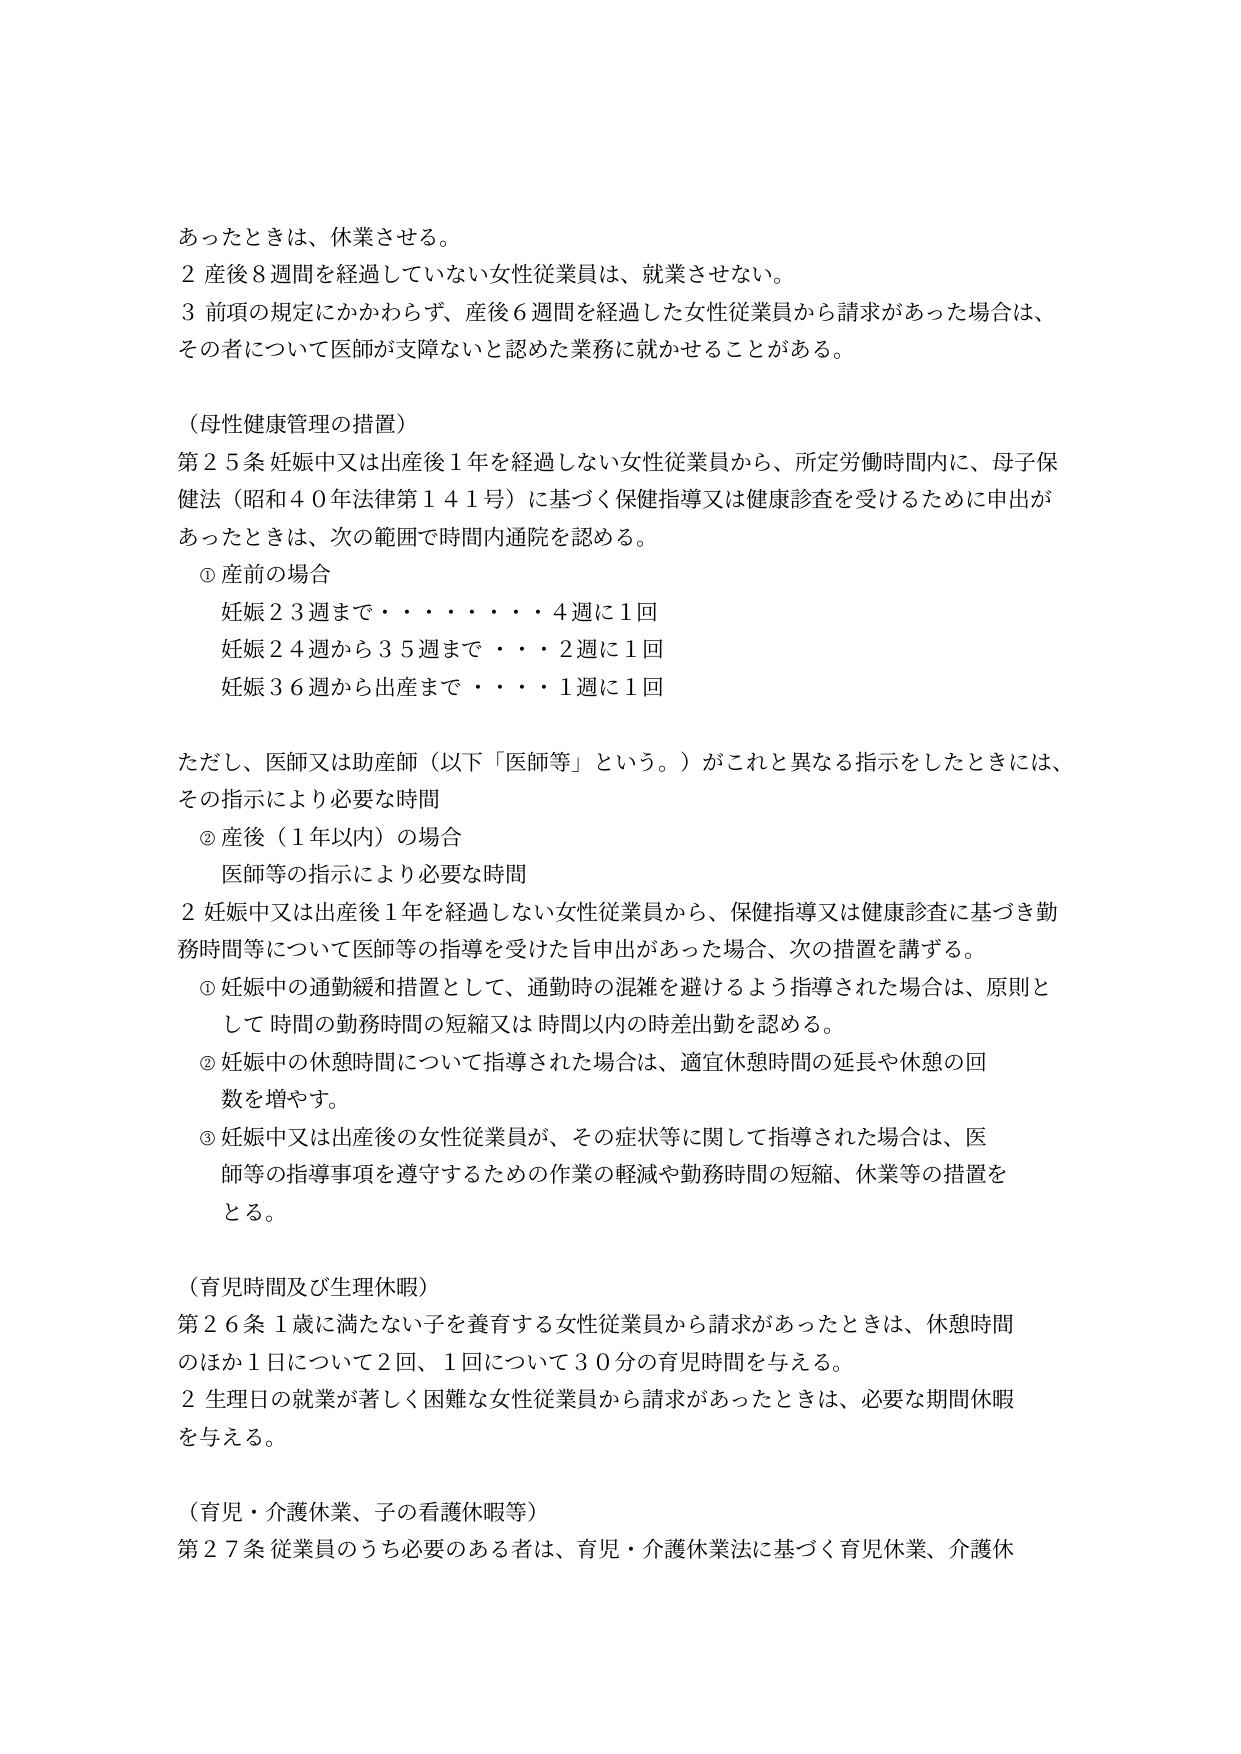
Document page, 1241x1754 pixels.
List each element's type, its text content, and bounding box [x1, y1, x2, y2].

text ② 妊娠中の休憩時間について指導された場合は、適宜休憩時間の延長や休憩の回 [177, 1042, 1063, 1079]
text 妊娠２４週から３５週まで ・・・２週に１回 [177, 629, 1063, 667]
text 医師等の指示により必要な時間 [177, 854, 1063, 892]
text ２ 産後８週間を経過していない女性従業員は、就業させない。 [177, 254, 1063, 292]
text 第２５条 妊娠中又は出産後１年を経過しない女性従業員から、所定労働時間内に、母子保健法（昭和４０年法律第１４１号）に基づく保健指導又は健康診査を受けるために申出があったときは、次の範囲で時間内通院を認める。 [177, 442, 1063, 554]
text 師等の指導事項を遵守するための作業の軽減や勤務時間の短縮、休業等の措置を [177, 1154, 1063, 1192]
text を与える。 [177, 1417, 1063, 1454]
text ３ 前項の規定にかかわらず、産後６週間を経過した女性従業員から請求があった場合は、その者について医師が支障ないと認めた業務に就かせることがある。 [177, 292, 1063, 367]
text 数を増やす。 [177, 1079, 1063, 1117]
text ③ 妊娠中又は出産後の女性従業員が、その症状等に関して指導された場合は、医 [177, 1117, 1063, 1154]
text ① 産前の場合 [177, 554, 1063, 592]
text ② 産後（１年以内）の場合 [177, 817, 1063, 854]
text 妊娠３６週から出産まで ・・・・１週に１回 [177, 667, 1063, 704]
text 妊娠２３週まで・・・・・・・・４週に１回 [177, 592, 1063, 629]
text ２ 妊娠中又は出産後１年を経過しない女性従業員から、保健指導又は健康診査に基づき勤務時間等について医師等の指導を受けた旨申出があった場合、次の措置を講ずる。 [177, 892, 1063, 967]
text ただし、医師又は助産師（以下「医師等」という。）がこれと異なる指示をしたときには、その指示により必要な時間 [177, 742, 1063, 817]
text 第２６条 １歳に満たない子を養育する女性従業員から請求があったときは、休憩時間 [177, 1304, 1063, 1342]
text （育児・介護休業、子の看護休暇等） [177, 1492, 1063, 1529]
text （母性健康管理の措置） [177, 404, 1063, 442]
text ２ 生理日の就業が著しく困難な女性従業員から請求があったときは、必要な期間休暇 [177, 1379, 1063, 1417]
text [177, 217, 1063, 254]
text ① 妊娠中の通勤緩和措置として、通勤時の混雑を避けるよう指導された場合は、原則として 時間の勤務時間の短縮又は 時間以内の時差出勤を認める。 [199, 967, 1063, 1042]
text とる。 [177, 1192, 1063, 1229]
text 第２７条 従業員のうち必要のある者は、育児・介護休業法に基づく育児休業、介護休 [177, 1529, 1063, 1567]
text （育児時間及び生理休暇） [177, 1267, 1063, 1304]
text のほか１日について２回、１回について３０分の育児時間を与える。 [177, 1342, 1063, 1379]
